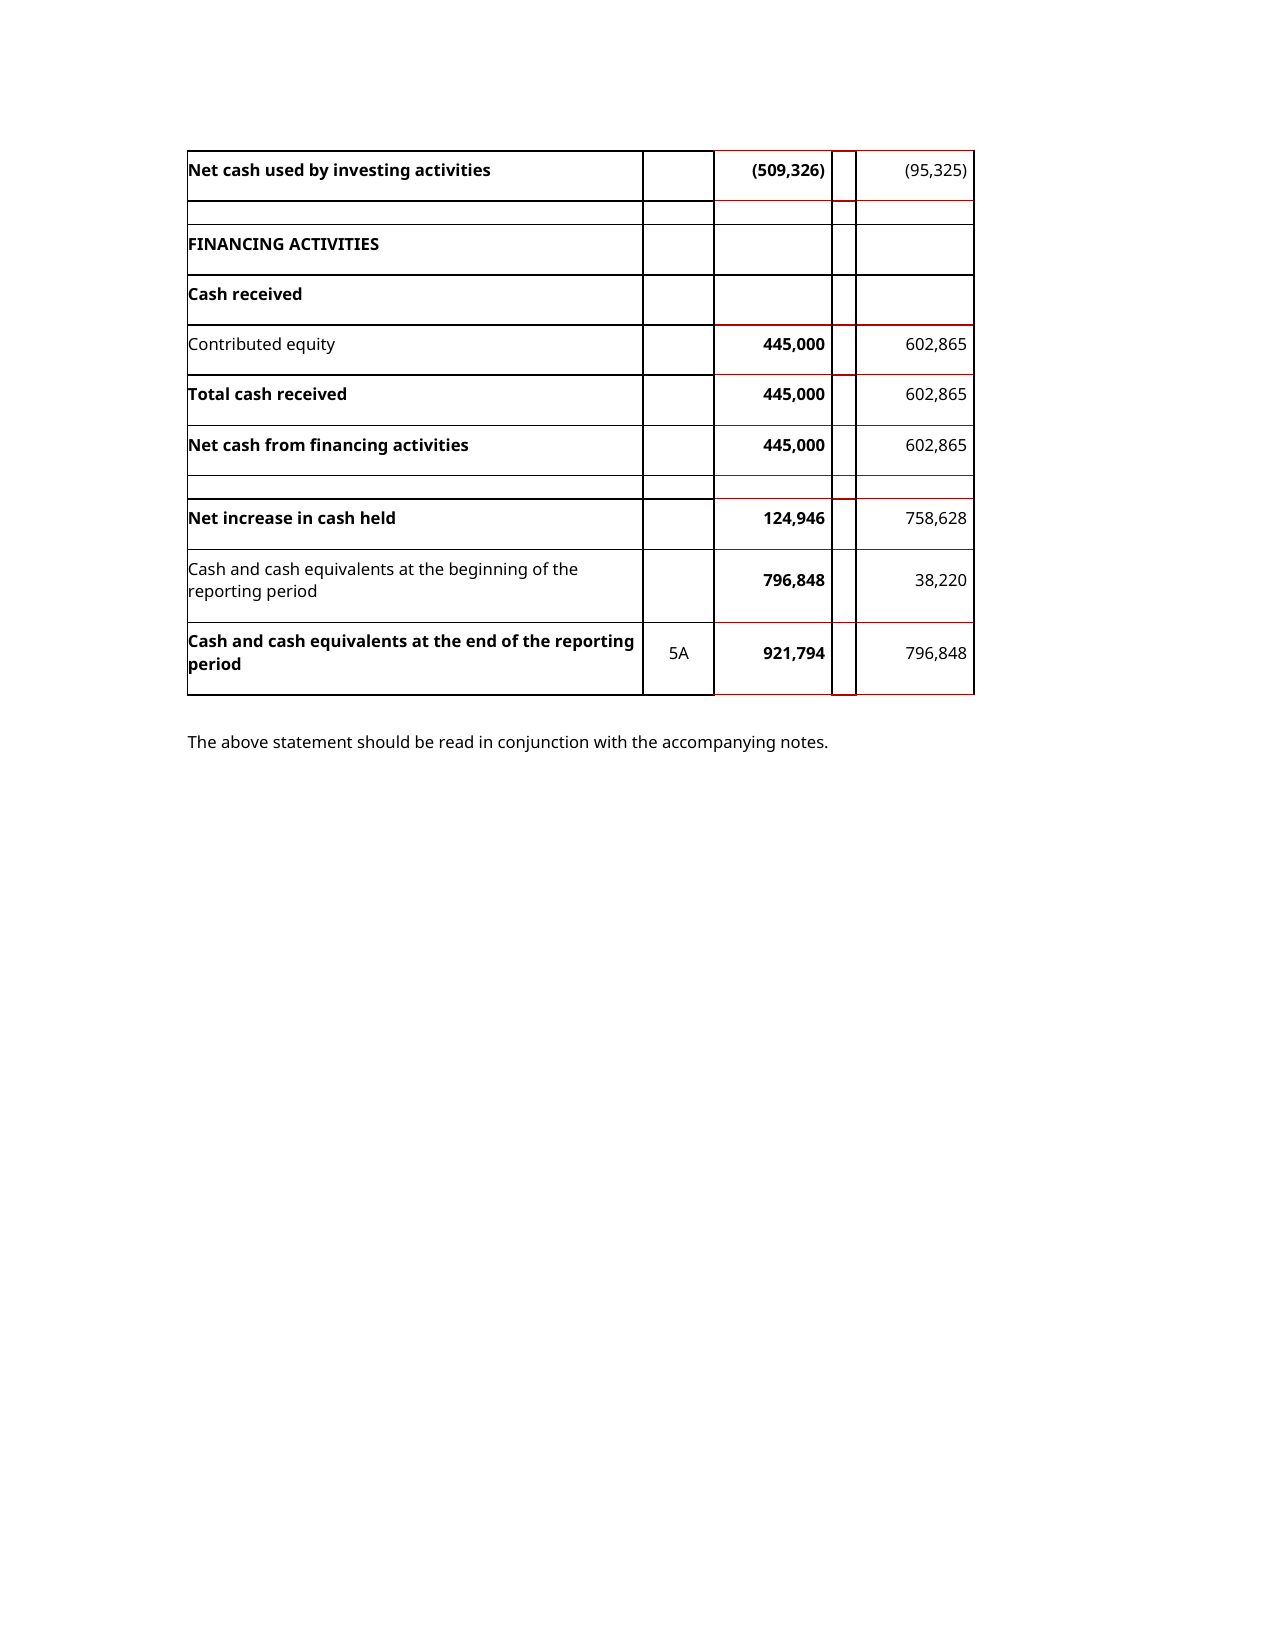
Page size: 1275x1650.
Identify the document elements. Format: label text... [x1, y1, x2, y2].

table_cell Net cash from financing activities [188, 426, 642, 475]
table_cell 5A [644, 623, 713, 694]
table_cell [644, 476, 713, 498]
table_cell 38,220 [857, 550, 973, 621]
table_cell [857, 225, 973, 274]
table_cell Total cash received [188, 376, 642, 424]
table_cell 445,000 [715, 375, 831, 424]
table_cell Cash and cash equivalents at the beginning of the reporting period [188, 550, 642, 621]
table_cell [833, 426, 855, 475]
table_cell 445,000 [715, 426, 831, 475]
table_cell [833, 225, 855, 274]
table_cell [857, 276, 973, 324]
table_cell [644, 500, 713, 548]
table_cell [644, 152, 713, 200]
table_cell [833, 623, 855, 694]
table_cell [644, 426, 713, 475]
table_cell [644, 225, 713, 274]
table_cell 602,865 [857, 426, 973, 475]
table_cell Cash and cash equivalents at the end of the reporting period [188, 623, 642, 694]
table_cell [833, 376, 855, 424]
table_cell [833, 276, 855, 324]
table_cell [833, 202, 855, 224]
table_cell [833, 152, 855, 200]
table_cell [833, 326, 855, 374]
table_cell 758,628 [857, 499, 973, 548]
table_cell Net increase in cash held [188, 500, 642, 548]
table_cell [644, 550, 713, 621]
table_cell [715, 476, 831, 498]
table_cell Net cash used by investing activities [188, 152, 642, 200]
table_cell [188, 202, 642, 224]
table_cell [715, 225, 831, 274]
table_cell FINANCING ACTIVITIES [188, 225, 642, 274]
table_cell [857, 476, 973, 498]
table_cell [715, 276, 831, 324]
table_cell 124,946 [715, 499, 831, 548]
table_cell 796,848 [857, 623, 973, 694]
table_cell [644, 276, 713, 324]
table_cell 445,000 [715, 326, 831, 374]
table_cell [833, 500, 855, 548]
table_cell [715, 201, 831, 224]
table_cell (509,326) [715, 151, 831, 200]
table_cell 921,794 [715, 623, 831, 694]
table_cell 602,865 [857, 326, 973, 374]
table_cell 796,848 [715, 550, 831, 621]
table_cell [644, 202, 713, 224]
table_cell 602,865 [857, 375, 973, 424]
table_cell [644, 326, 713, 374]
table_cell Cash received [188, 276, 642, 324]
table_cell [644, 376, 713, 424]
table_cell [833, 550, 855, 621]
table_cell [833, 476, 855, 498]
table_cell (95,325) [857, 151, 973, 200]
table_cell [188, 476, 642, 498]
text The above statement should be read in conjunction with the accompanying notes. [187, 730, 1087, 753]
table_cell [857, 201, 973, 224]
table_cell Contributed equity [188, 326, 642, 374]
